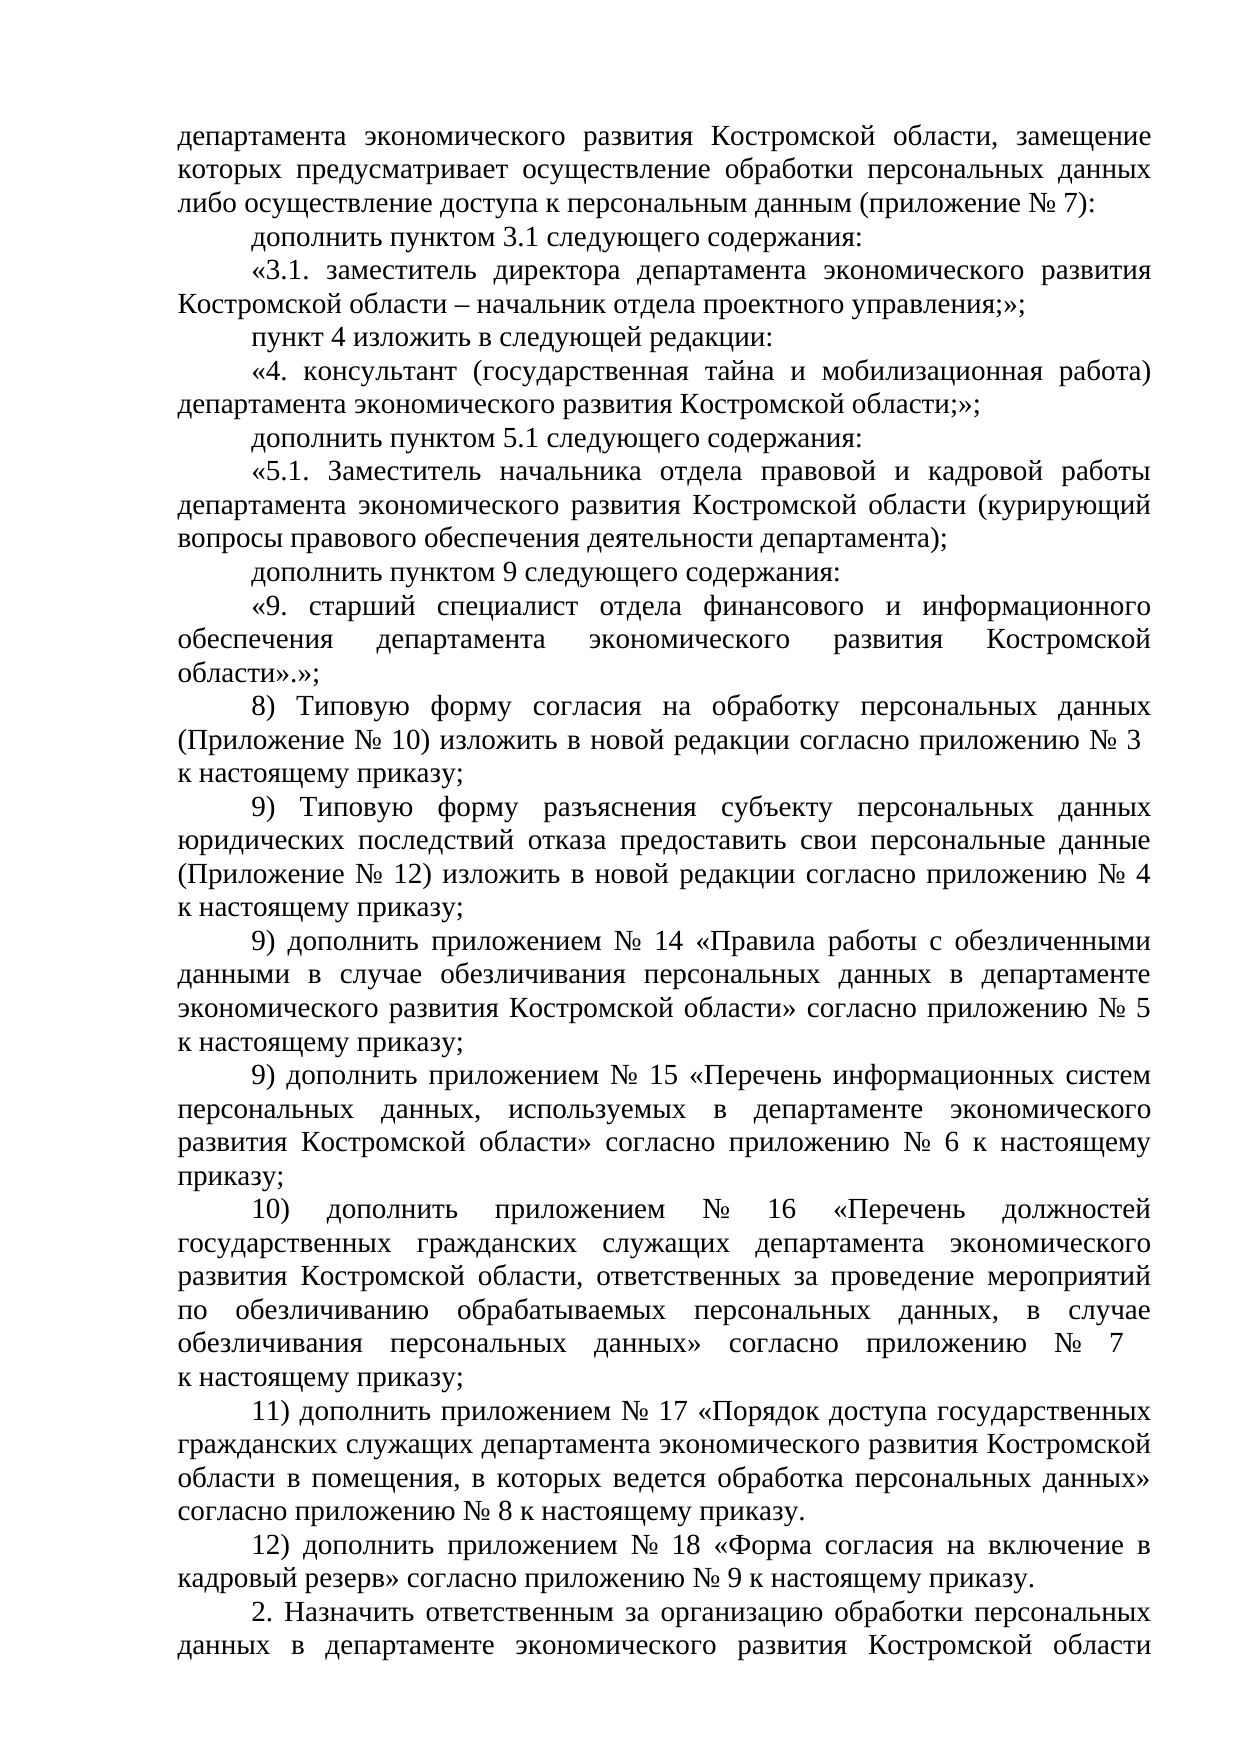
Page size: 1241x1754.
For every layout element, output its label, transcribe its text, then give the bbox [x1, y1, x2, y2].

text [177, 1594, 1152, 1661]
text «9. старший специалист отдела финансового и информационного обеспечения департамента экономического развития Костромской области».»; [177, 588, 1152, 688]
text 9) дополнить приложением № 14 «Правила работы с обезличенными данными в случае обезличивания персональных данных в департаменте экономического развития Костромской области» согласно приложению № 5 к настоящему приказу; [177, 923, 1152, 1057]
text дополнить пунктом 5.1 следующего содержания: [177, 420, 1152, 453]
text 11) дополнить приложением № 17 «Порядок доступа государственных гражданских служащих департамента экономического развития Костромской области в помещения, в которых ведется обработка персональных данных» согласно приложению № 8 к настоящему приказу. [177, 1393, 1152, 1527]
text пункт 4 изложить в следующей редакции: [177, 319, 1152, 353]
text 8) Типовую форму согласия на обработку персональных данных (Приложение № 10) изложить в новой редакции согласно приложению № 3 к настоящему приказу; [177, 688, 1152, 789]
text «4. консультант (государственная тайна и мобилизационная работа) департамента экономического развития Костромской области;»; [177, 353, 1152, 420]
text дополнить пунктом 3.1 следующего содержания: [177, 219, 1152, 252]
text 10) дополнить приложением № 16 «Перечень должностей государственных гражданских служащих департамента экономического развития Костромской области, ответственных за проведение мероприятий по обезличиванию обрабатываемых персональных данных, в случае обезличивания персональных данных» согласно приложению № 7 к настоящему приказу; [177, 1191, 1152, 1393]
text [177, 118, 1152, 219]
text 9) дополнить приложением № 15 «Перечень информационных систем персональных данных, используемых в департаменте экономического развития Костромской области» согласно приложению № 6 к настоящему приказу; [177, 1057, 1152, 1191]
text «3.1. заместитель директора департамента экономического развития Костромской области – начальник отдела проектного управления;»; [177, 252, 1152, 319]
text «5.1. Заместитель начальника отдела правовой и кадровой работы департамента экономического развития Костромской области (курирующий вопросы правового обеспечения деятельности департамента); [177, 453, 1152, 554]
text 12) дополнить приложением № 18 «Форма согласия на включение в кадровый резерв» согласно приложению № 9 к настоящему приказу. [177, 1527, 1152, 1594]
text дополнить пунктом 9 следующего содержания: [177, 554, 1152, 588]
text 9) Типовую форму разъяснения субъекту персональных данных юридических последствий отказа предоставить свои персональные данные (Приложение № 12) изложить в новой редакции согласно приложению № 4 к настоящему приказу; [177, 789, 1152, 923]
